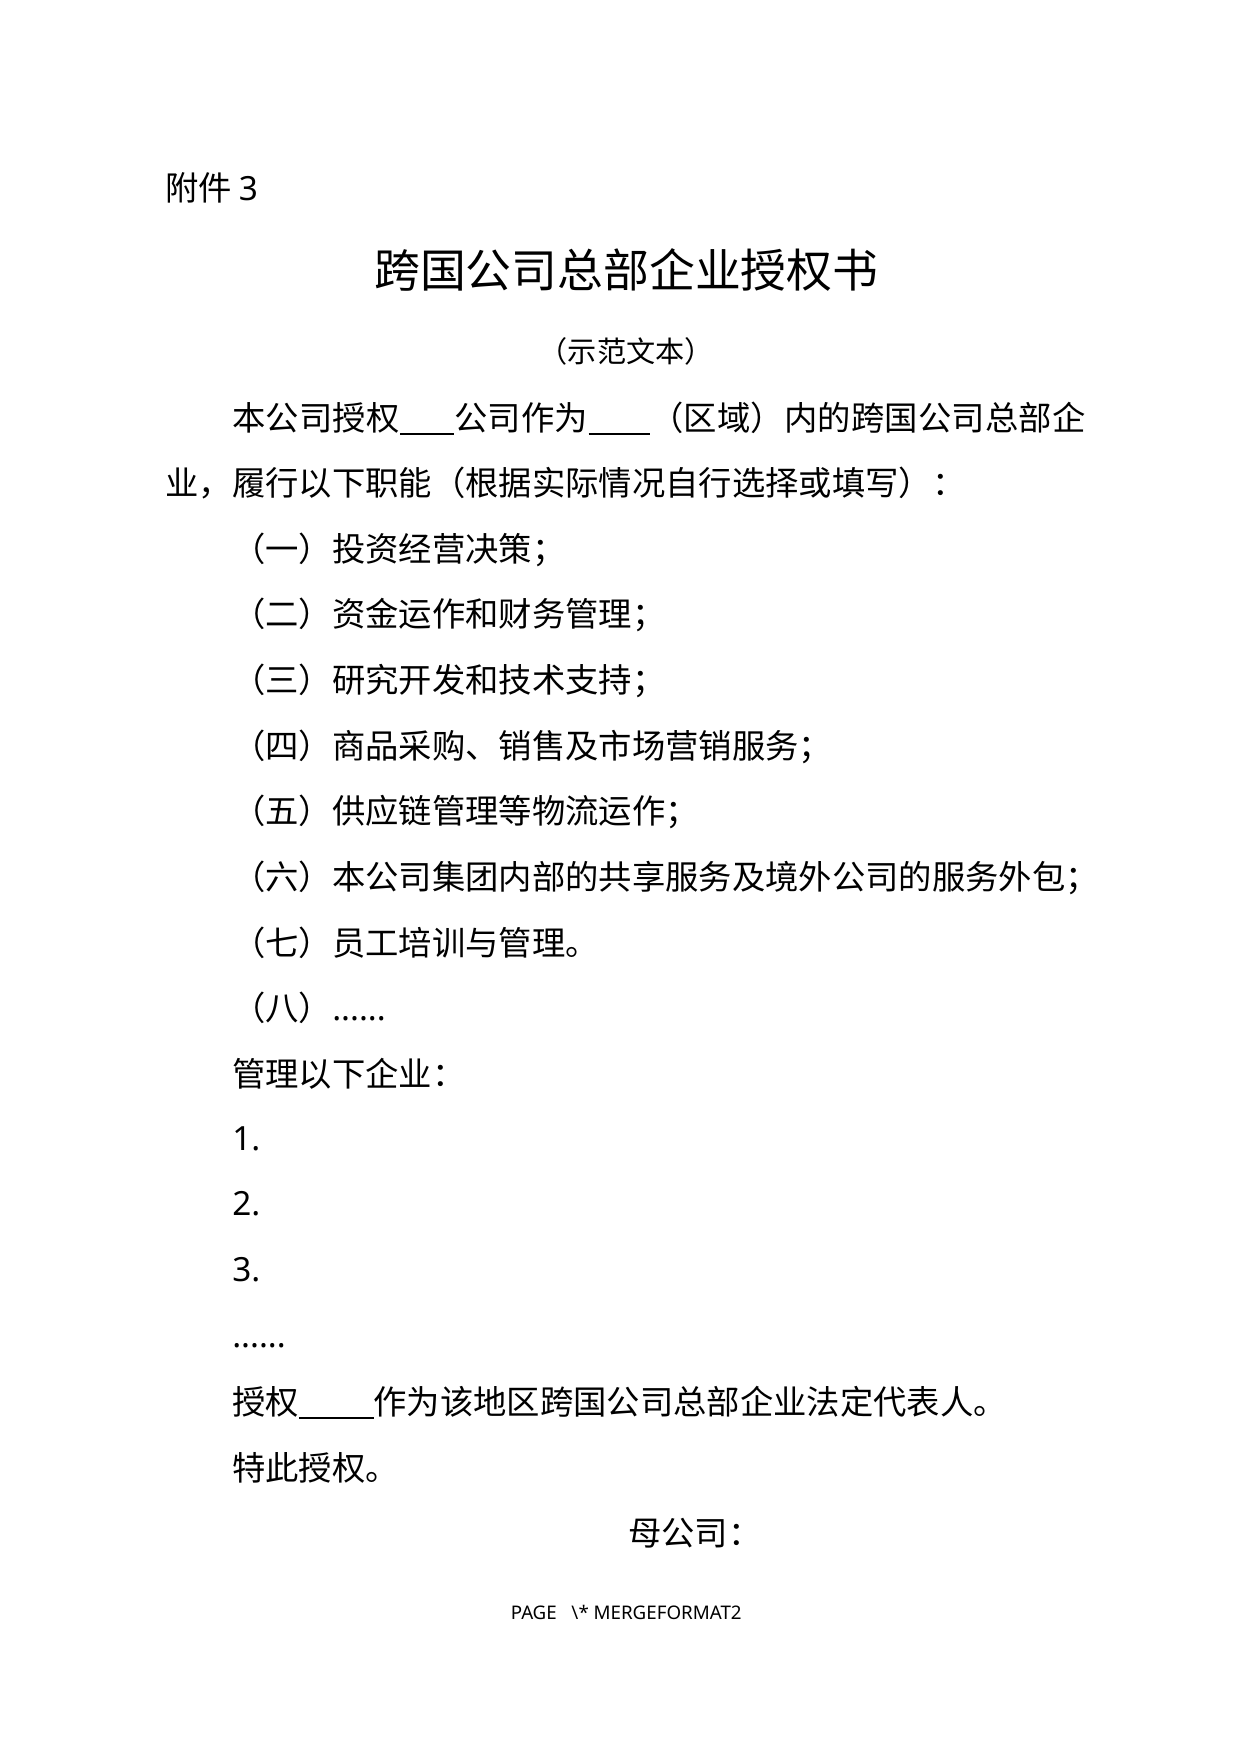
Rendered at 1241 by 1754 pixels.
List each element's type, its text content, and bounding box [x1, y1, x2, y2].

list （四）商品采购、销售及市场营销服务； [165, 711, 1087, 776]
list 1. [165, 1104, 1087, 1170]
list 特此授权。 [165, 1433, 1087, 1498]
list （七）员工培训与管理。 [165, 908, 1087, 973]
list 本公司授权 公司作为 （区域）内的跨国公司总部企业，履行以下职能（根据实际情况自行选择或填写）： [165, 383, 1087, 514]
list 授权 作为该地区跨国公司总部企业法定代表人。 [165, 1367, 1087, 1433]
list （二）资金运作和财务管理； [165, 579, 1087, 645]
text 附件3 [165, 153, 1087, 218]
list （五）供应链管理等物流运作； [165, 776, 1087, 842]
list 2. [165, 1170, 1087, 1236]
list 3. [165, 1236, 1087, 1301]
list （六）本公司集团内部的共享服务及境外公司的服务外包； [165, 842, 1087, 908]
list （示范文本） [165, 317, 1087, 383]
list （三）研究开发和技术支持； [165, 645, 1087, 711]
list （八）...... [165, 973, 1087, 1039]
list （一）投资经营决策； [165, 514, 1087, 579]
list ...... [165, 1301, 1087, 1367]
text 跨国公司总部企业授权书 [165, 218, 1087, 317]
list 母公司： [165, 1498, 888, 1564]
list 管理以下企业： [165, 1039, 1087, 1104]
